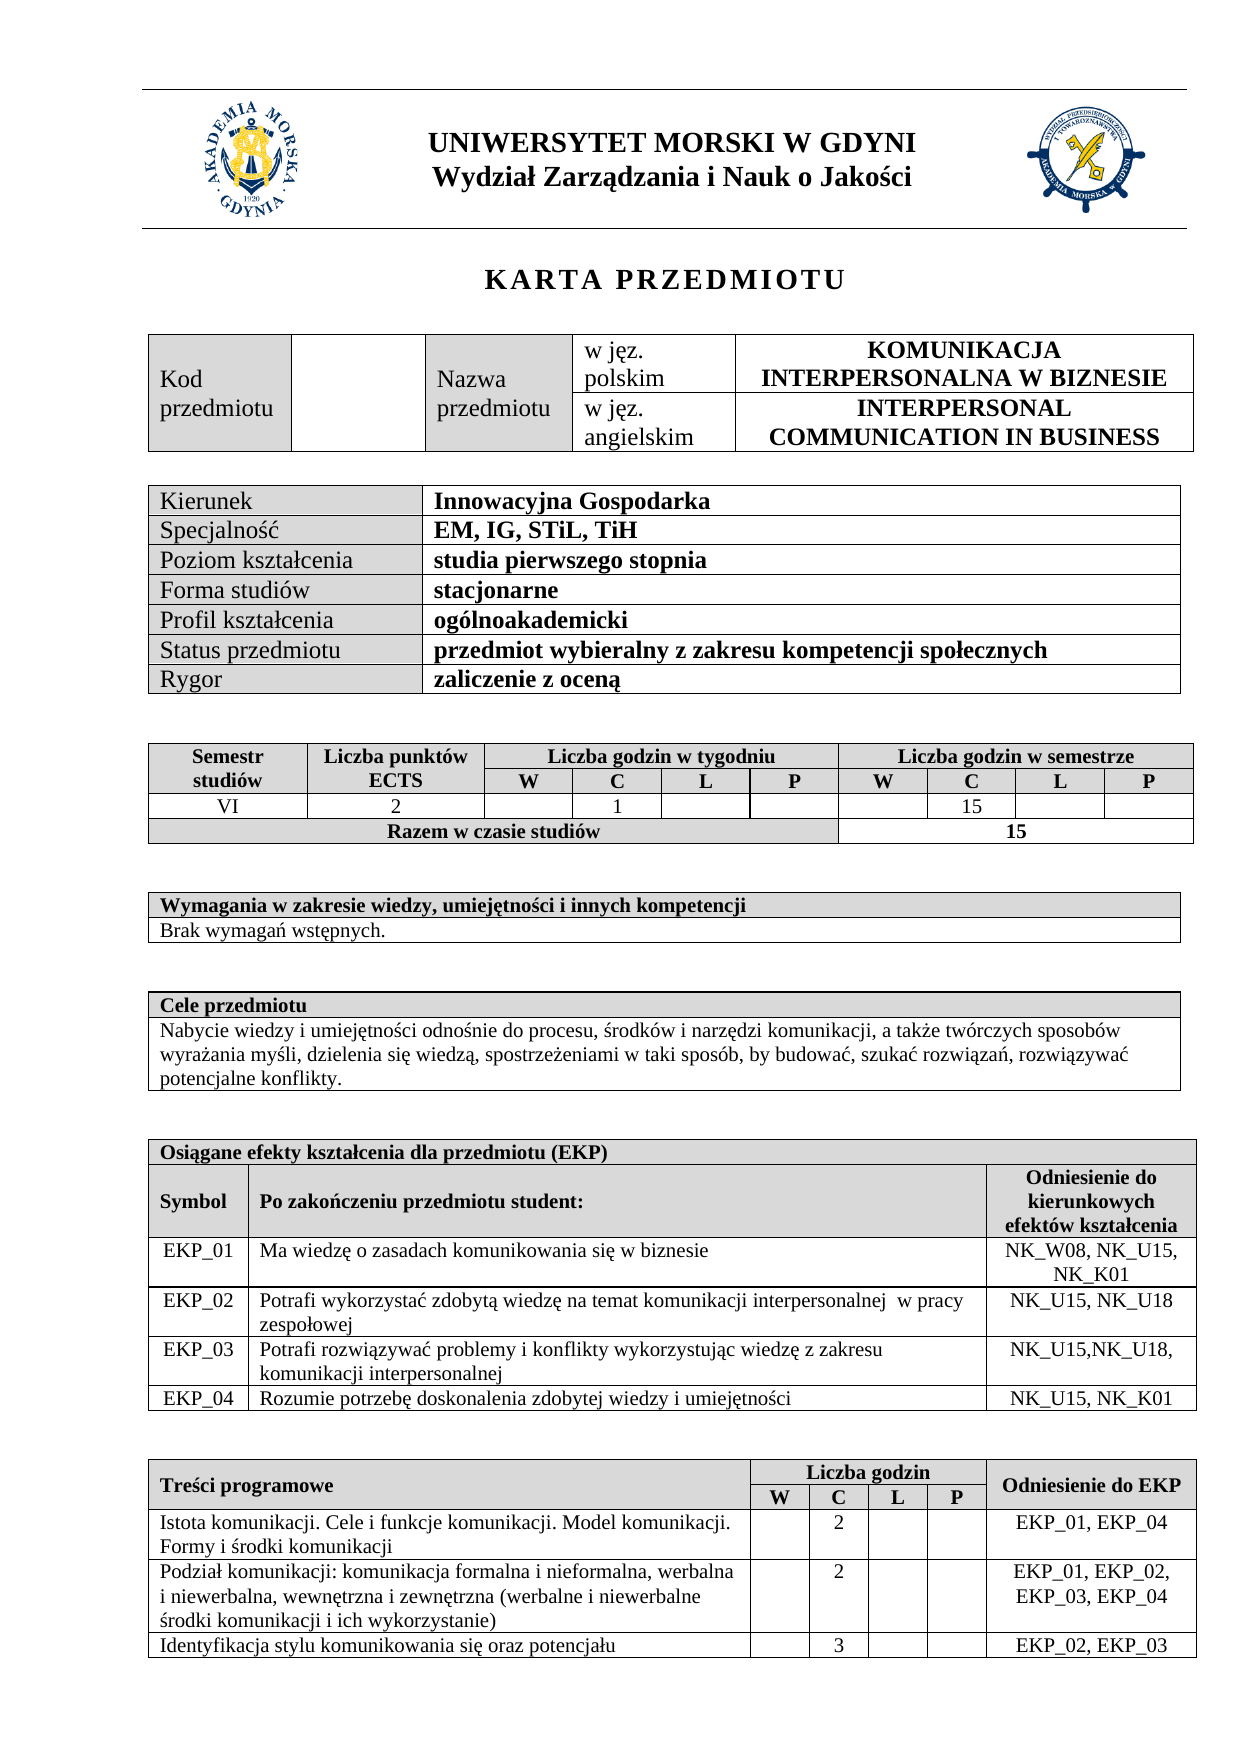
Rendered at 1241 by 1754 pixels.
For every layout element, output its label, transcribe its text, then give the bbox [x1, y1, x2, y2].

table_cell Poziom kształcenia [149, 545, 422, 574]
table_cell L [869, 1485, 927, 1509]
table_cell EKP_02 [149, 1288, 248, 1336]
table_cell C [928, 769, 1015, 793]
text KARTA PRZEDMIOTU [148, 262, 1181, 296]
table_cell Profil kształcenia [149, 605, 422, 634]
table_cell [869, 1560, 927, 1632]
table_cell przedmiot wybieralny z zakresu kompetencji społecznych [423, 635, 1180, 663]
table_cell [1016, 794, 1104, 818]
table_cell Potrafi rozwiązywać problemy i konflikty wykorzystując wiedzę z zakresu komunikacji interpersonalnej [249, 1337, 986, 1385]
table_cell L [662, 769, 749, 793]
table_cell 15 [839, 819, 1193, 843]
table_cell C [573, 769, 661, 793]
table_cell [839, 794, 927, 818]
table_header Osiągane efekty kształcenia dla przedmiotu (EKP) [149, 1140, 1196, 1164]
table_header Nazwa przedmiotu [426, 335, 572, 451]
table_header Odniesienie do EKP [987, 1460, 1196, 1509]
table_header [142, 90, 360, 228]
table_cell Podział komunikacji: komunikacja formalna i nieformalna, werbalna i niewerbalna, wewnętrzna i zewnętrzna (werbalne i niewerbalne środki komunikacji i ich wykorzystanie) [149, 1560, 750, 1632]
table_header Liczba godzin w semestrze [839, 744, 1193, 768]
table_cell Brak wymagań wstępnych. [149, 918, 1180, 942]
table_cell [928, 1510, 986, 1558]
table_cell stacjonarne [423, 575, 1180, 604]
table_cell EKP_01, EKP_04 [987, 1510, 1196, 1558]
table_cell [751, 794, 838, 818]
table_cell NK_U15,NK_U18, [987, 1337, 1196, 1385]
table_cell W [839, 769, 927, 793]
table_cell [149, 1633, 750, 1657]
table_cell 15 [928, 794, 1015, 818]
table_cell W [485, 769, 572, 793]
table_cell [928, 1560, 986, 1632]
table_cell [869, 1510, 927, 1558]
table_header Kod przedmiotu [149, 335, 291, 451]
table_cell [928, 1633, 986, 1657]
table_cell [751, 1560, 809, 1632]
table_header Treści programowe [149, 1460, 750, 1509]
table_cell Rozumie potrzebę doskonalenia zdobytej wiedzy i umiejętności [249, 1386, 986, 1410]
table_cell Nabycie wiedzy i umiejętności odnośnie do procesu, środków i narzędzi komunikacji, a także twórczych sposobów wyrażania myśli, dzielenia się wiedzą, spostrzeżeniami w taki sposób, by budować, szukać rozwiązań, rozwiązywać potencjalne konflikty. [149, 1018, 1180, 1090]
table_cell w jęz. angielskim [573, 393, 735, 451]
table_cell P [1105, 769, 1193, 793]
table_cell Symbol [149, 1165, 248, 1237]
table_header Innowacyjna Gospodarka [423, 486, 1180, 514]
table_cell P [928, 1485, 986, 1509]
table_header UNIWERSYTET MORSKI W GDYNI Wydział Zarządzania i Nauk o Jakości [360, 90, 984, 228]
table_cell EKP_04 [149, 1386, 248, 1410]
table_cell studia pierwszego stopnia [423, 545, 1180, 574]
table_cell ogólnoakademicki [423, 605, 1180, 634]
table_cell EKP_02, EKP_03 [987, 1633, 1196, 1657]
table_header Liczba godzin [751, 1460, 986, 1484]
table_cell Po zakończeniu przedmiotu student: [249, 1165, 986, 1237]
table_cell Potrafi wykorzystać zdobytą wiedzę na temat komunikacji interpersonalnej w pracy zespołowej [249, 1288, 986, 1336]
table_header Kierunek [149, 486, 422, 514]
table_cell 2 [810, 1510, 868, 1558]
table_cell Razem w czasie studiów [149, 819, 838, 843]
table_header Wymagania w zakresie wiedzy, umiejętności i innych kompetencji [149, 893, 1180, 917]
table_cell Specjalność [149, 516, 422, 544]
table_cell EM, IG, STiL, TiH [423, 516, 1180, 544]
table_cell 1 [573, 794, 661, 818]
table_cell zaliczenie z oceną [423, 665, 1180, 693]
table_cell 2 [308, 794, 484, 818]
table_header [292, 335, 425, 451]
table_cell VI [149, 794, 307, 818]
table_cell W [751, 1485, 809, 1509]
table_header Liczba godzin w tygodniu [485, 744, 838, 768]
table_cell Status przedmiotu [149, 635, 422, 663]
table_header [984, 90, 1187, 228]
table_cell Ma wiedzę o zasadach komunikowania się w biznesie [249, 1238, 986, 1286]
table_header KOMUNIKACJA INTERPERSONALNA W BIZNESIE [736, 335, 1193, 392]
table_header Cele przedmiotu [149, 993, 1180, 1017]
table_cell Istota komunikacji. Cele i funkcje komunikacji. Model komunikacji. Formy i środki komunikacji [149, 1510, 750, 1558]
table_cell L [1016, 769, 1104, 793]
table_cell Odniesienie do kierunkowych efektów kształcenia [987, 1165, 1196, 1237]
table_cell NK_U15, NK_K01 [987, 1386, 1196, 1410]
table_cell [751, 1633, 809, 1657]
table_cell [485, 794, 572, 818]
table_cell Forma studiów [149, 575, 422, 604]
table_cell NK_W08, NK_U15, NK_K01 [987, 1238, 1196, 1286]
table_cell [1105, 794, 1193, 818]
table_cell [662, 794, 749, 818]
table_cell C [810, 1485, 868, 1509]
table_header w jęz. polskim [573, 335, 735, 392]
table_cell P [751, 769, 838, 793]
picture [1023, 96, 1148, 221]
table_cell Rygor [149, 665, 422, 693]
table_header Semestr studiów [149, 744, 307, 793]
table_cell 2 [810, 1560, 868, 1632]
table_cell [869, 1633, 927, 1657]
table_cell EKP_01, EKP_02, EKP_03, EKP_04 [987, 1560, 1196, 1632]
table_cell EKP_01 [149, 1238, 248, 1286]
table_cell 3 [810, 1633, 868, 1657]
table_cell [751, 1510, 809, 1558]
picture [204, 101, 298, 217]
table_cell EKP_03 [149, 1337, 248, 1385]
table_header Liczba punktów ECTS [308, 744, 484, 793]
table_cell NK_U15, NK_U18 [987, 1288, 1196, 1336]
table_cell INTERPERSONAL COMMUNICATION IN BUSINESS [736, 393, 1193, 451]
